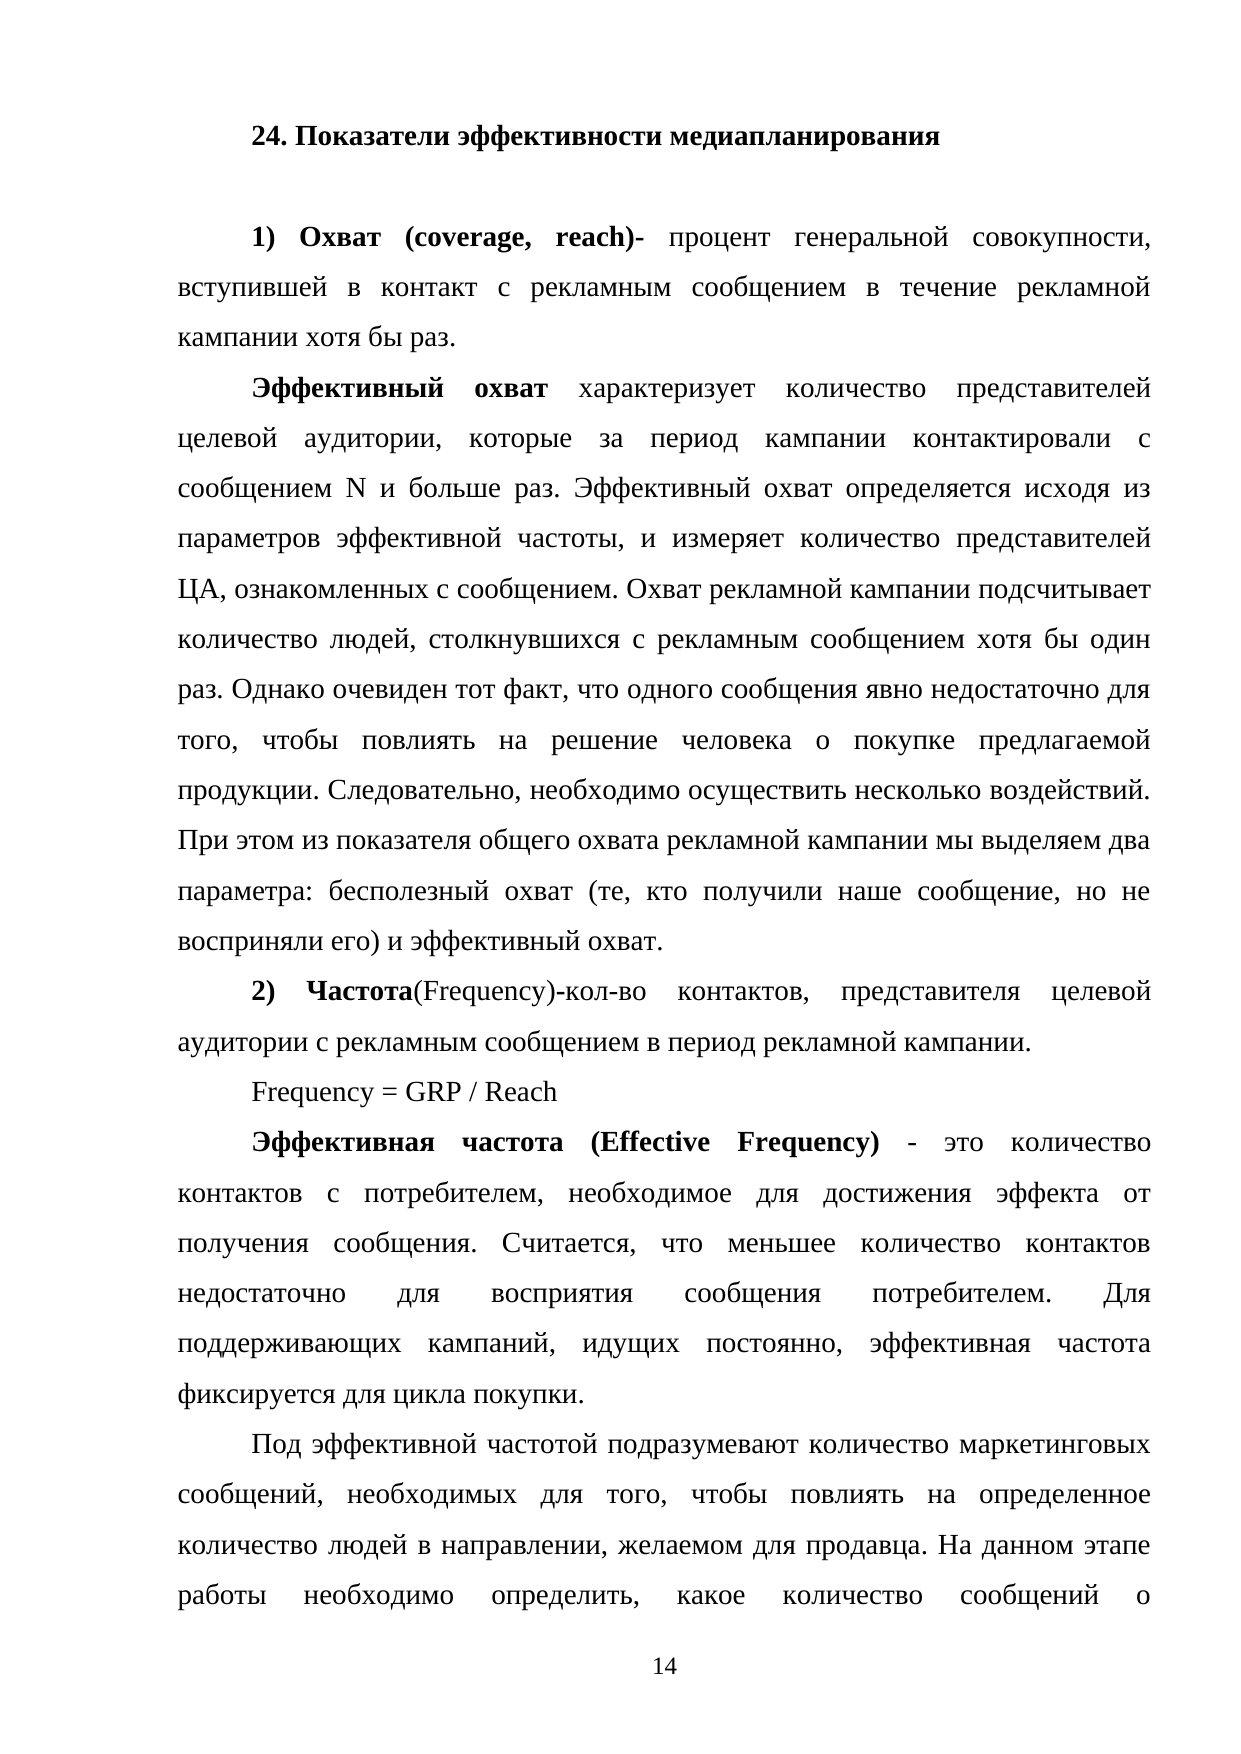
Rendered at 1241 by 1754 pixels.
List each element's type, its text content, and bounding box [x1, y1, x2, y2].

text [177, 1426, 1152, 1611]
text 24. Показатели эффективности медиапланирования [177, 118, 1152, 152]
text Эффективная частота (Effective Frequency) - это количество контактов с потребителем, необходимое для достижения эффекта от получения сообщения. Считается, что меньшее количество контактов недостаточно для восприятия сообщения потребителем. Для поддерживающих кампаний, идущих постоянно, эффективная частота фиксируется для цикла покупки. [177, 1124, 1152, 1409]
text Frequency = GRP / Reach [177, 1074, 1152, 1108]
text 2) Частота(Frequency)-кол-во контактов, представителя целевой аудитории с рекламным сообщением в период рекламной кампании. [177, 973, 1152, 1057]
text Эффективный охват характеризует количество представителей целевой аудитории, которые за период кампании контактировали с сообщением N и больше раз. Эффективный охват определяется исходя из параметров эффективной частоты, и измеряет количество представителей ЦА, ознакомленных с сообщением. Охват рекламной кампании подсчитывает количество людей, столкнувшихся с рекламным сообщением хотя бы один раз. Однако очевиден тот факт, что одного сообщения явно недостаточно для того, чтобы повлиять на решение человека о покупке предлагаемой продукции. Следовательно, необходимо осуществить несколько воздействий. При этом из показателя общего охвата рекламной кампании мы выделяем два параметра: бесполезный охват (те, кто получили наше сообщение, но не восприняли его) и эффективный охват. [177, 370, 1152, 957]
text 1) Охват (coverage, reach)- процент генеральной совокупности, вступившей в контакт с рекламным сообщением в течение рекламной кампании хотя бы раз. [177, 219, 1152, 353]
